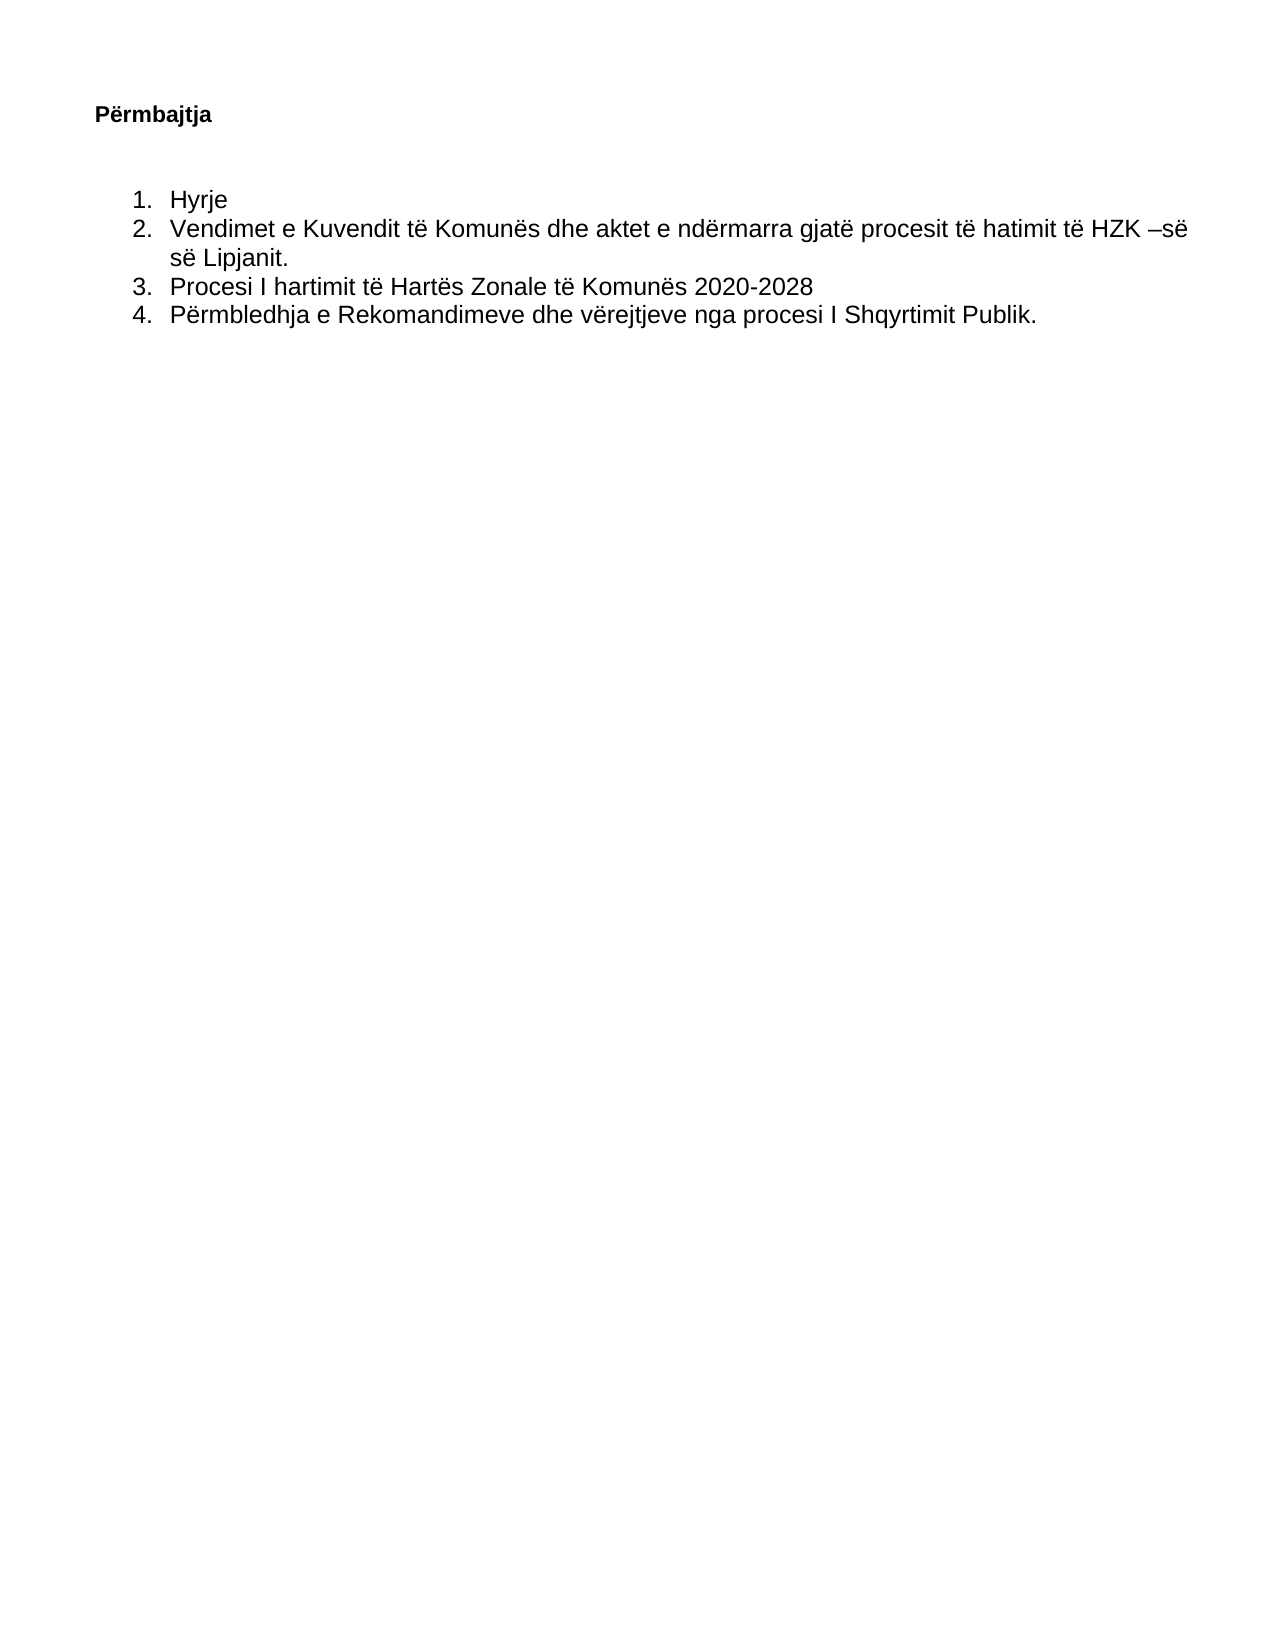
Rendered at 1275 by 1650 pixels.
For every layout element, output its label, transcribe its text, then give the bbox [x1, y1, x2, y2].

text Përmbajtja [94, 101, 1200, 128]
list Vendimet e Kuvendit të Komunës dhe aktet e ndërmarra gjatë procesit të hatimit të HZK –së së Lipjanit. [132, 214, 1200, 271]
list Përmbledhja e Rekomandimeve dhe vërejtjeve nga procesi I Shqyrtimit Publik. [132, 300, 1200, 329]
list Procesi I hartimit të Hartës Zonale të Komunës 2020-2028 [132, 271, 1200, 300]
list Hyrje [132, 185, 1200, 214]
